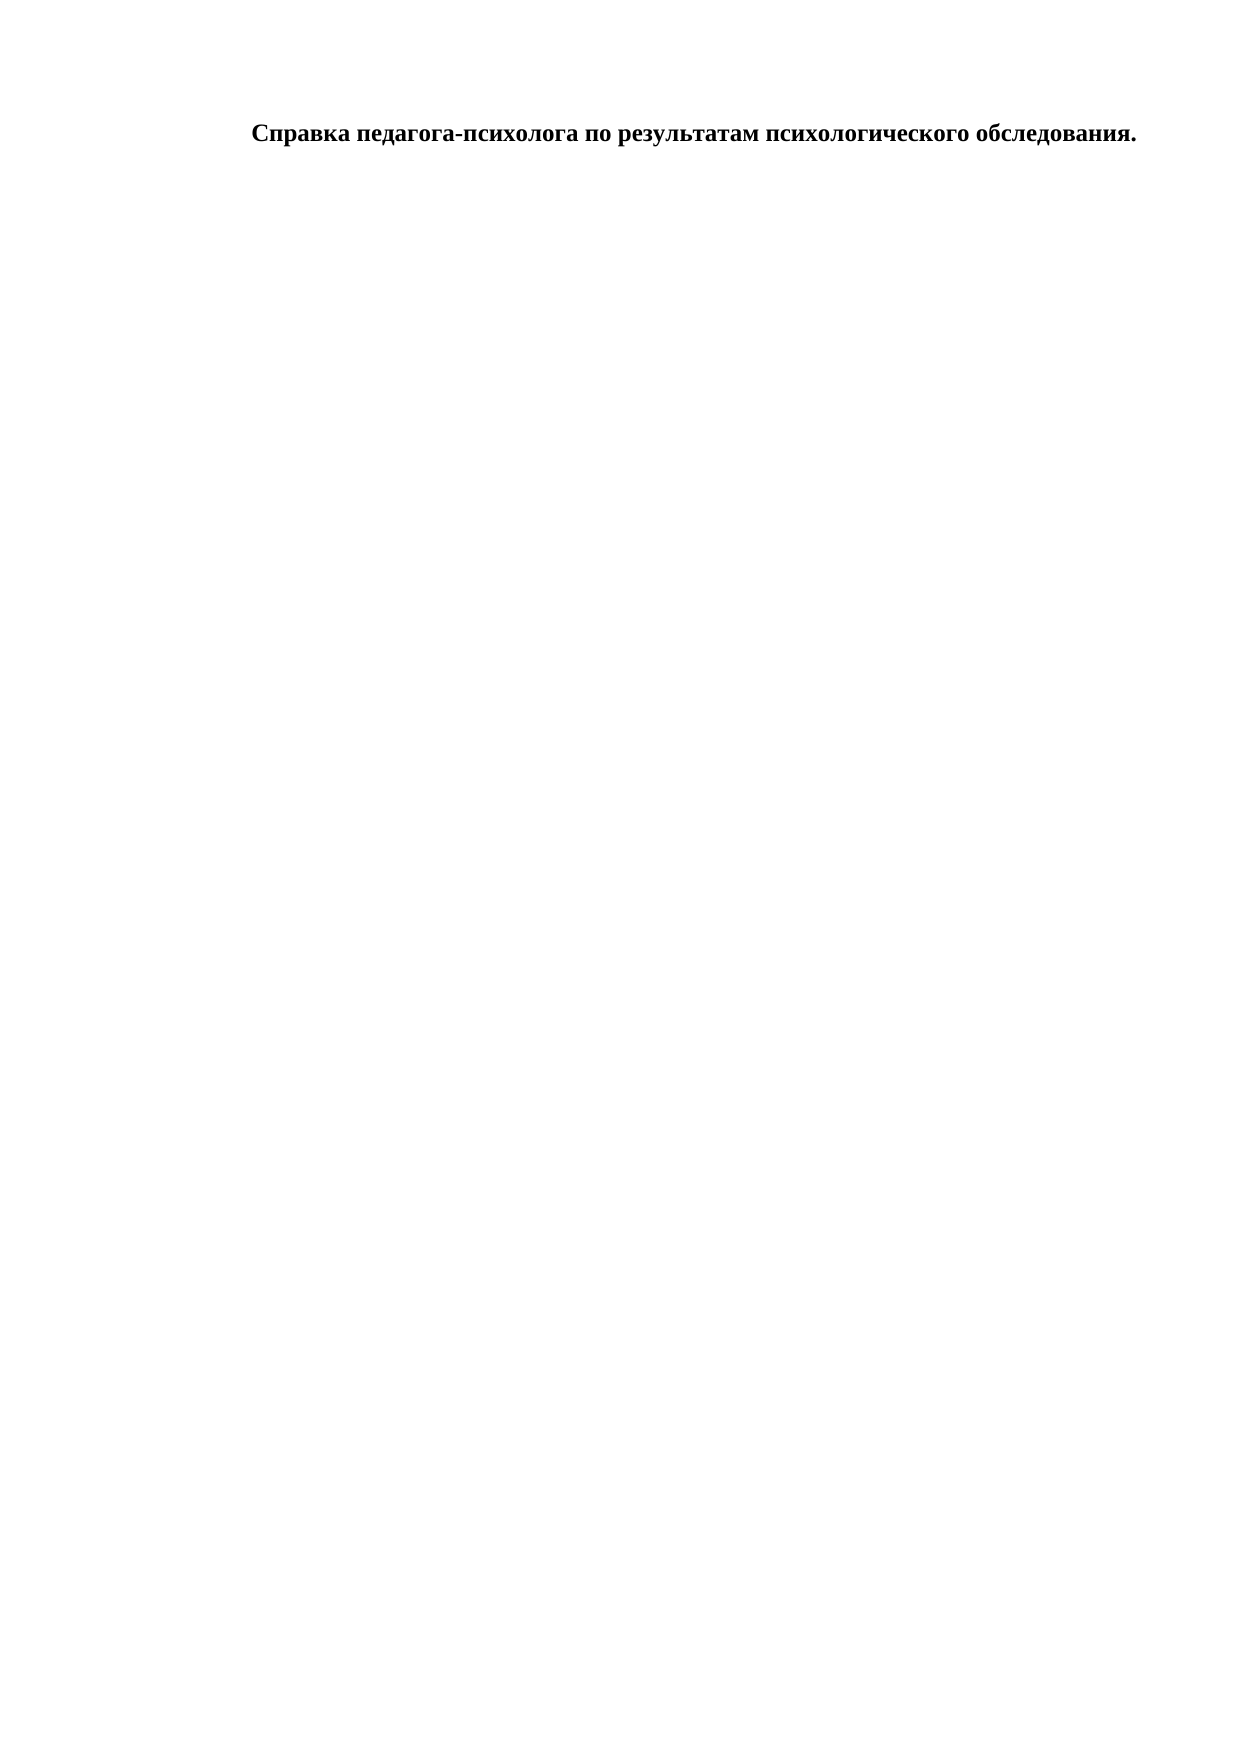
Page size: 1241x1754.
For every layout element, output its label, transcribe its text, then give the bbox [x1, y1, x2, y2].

text Справка педагога-психолога по результатам психологического обследования. [177, 118, 1152, 147]
